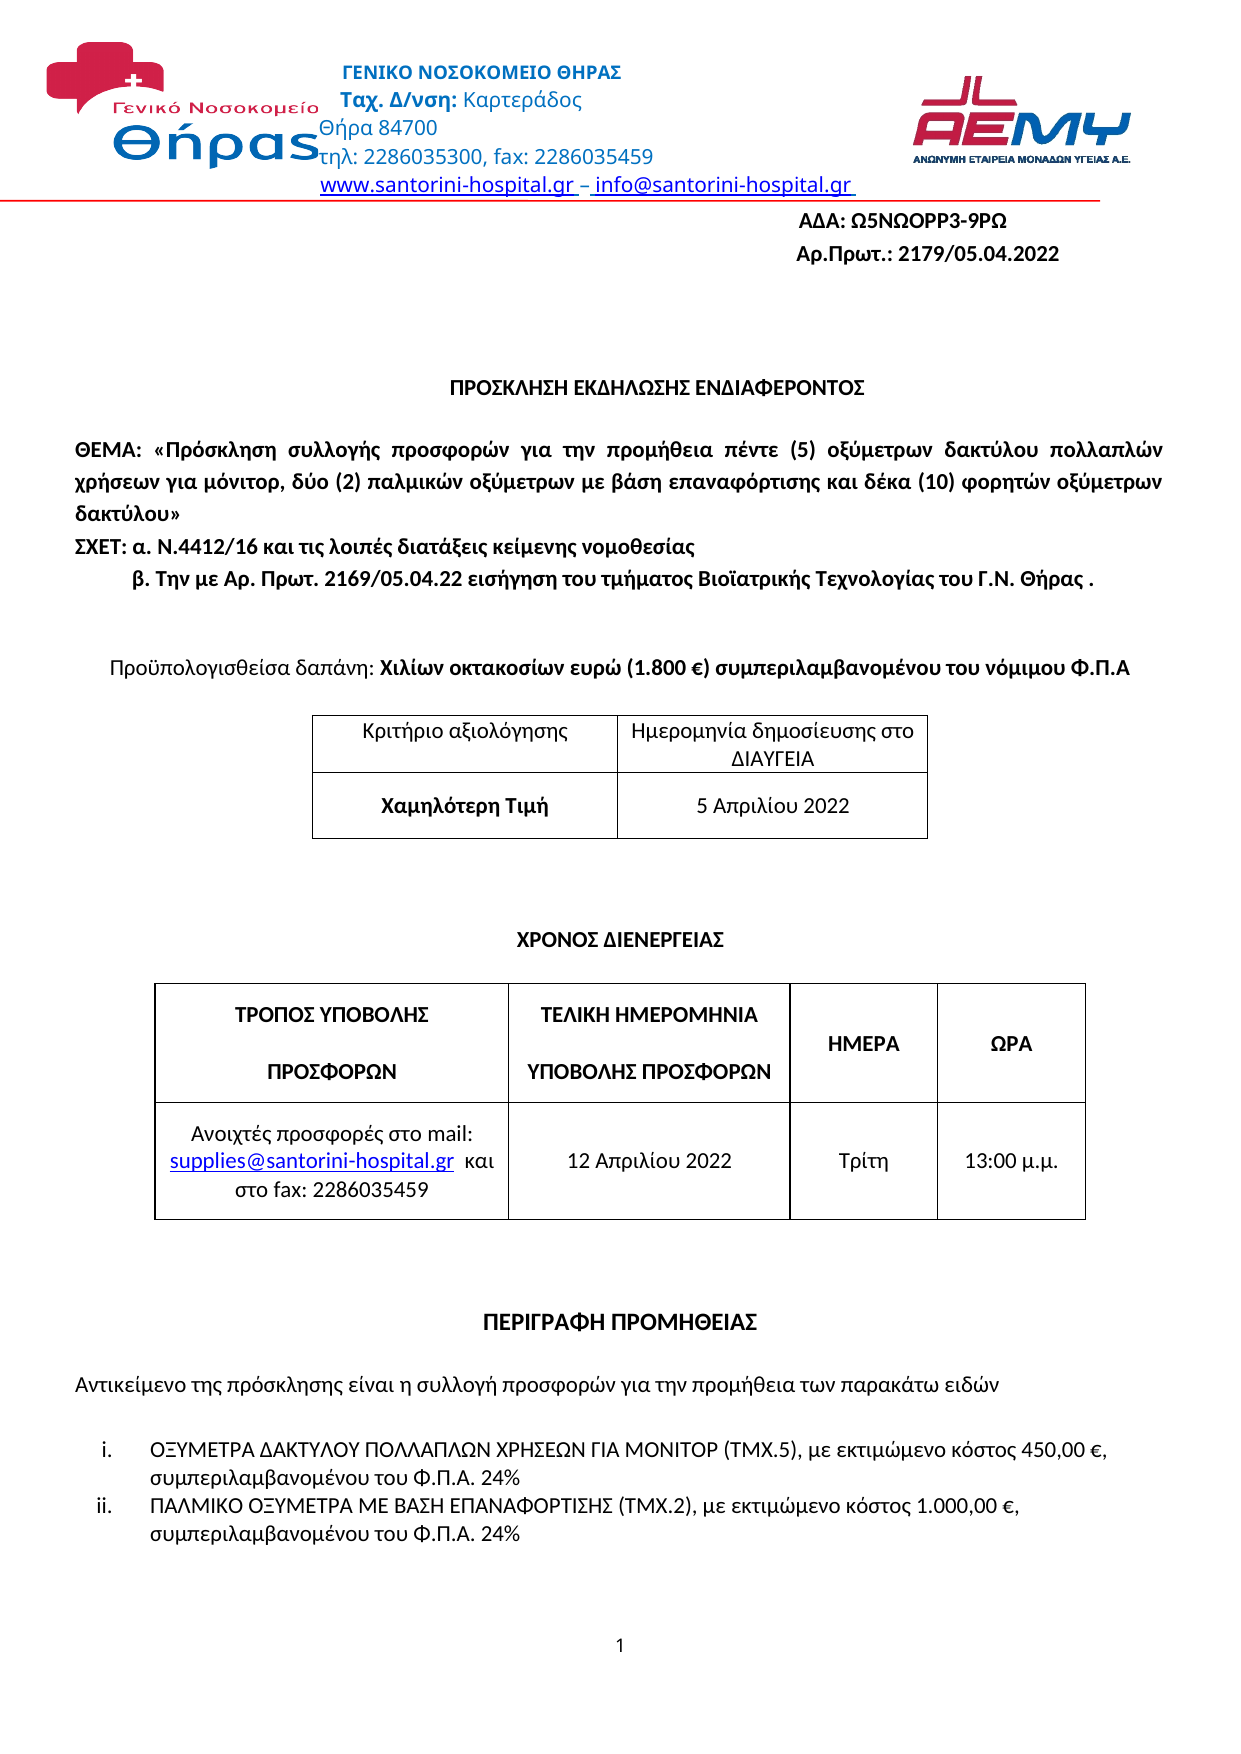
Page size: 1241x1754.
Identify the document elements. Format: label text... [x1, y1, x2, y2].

table_cell Χαμηλότερη Τιμή [313, 773, 617, 838]
list ΟΞΥΜΕΤΡΑ ΔΑΚΤΥΛΟΥ ΠΟΛΛΑΠΛΩΝ ΧΡΗΣΕΩΝ ΓΙΑ ΜΟΝΙΤΟΡ (ΤΜΧ.5), με εκτιμώμενο κόστος 450,00 €, συμπεριλαμβανομένου του Φ.Π.Α. 24% [112, 1436, 1165, 1492]
list Αρ.Πρωτ.: 2179/05.04.2022 [750, 235, 1166, 268]
text ΠΕΡΙΓΡΑΦΗ ΠΡΟΜΗΘΕΙΑΣ [75, 1306, 1165, 1336]
table_cell 12 Απριλίου 2022 [509, 1103, 789, 1218]
list ΑΔΑ: Ω5ΝΩΟΡΡ3-9ΡΩ [675, 202, 1166, 235]
table_header ΤΕΛΙΚΗ ΗΜΕΡΟΜΗΝΙΑ ΥΠΟΒΟΛΗΣ ΠΡΟΣΦΟΡΩΝ [509, 984, 789, 1102]
list ΘΕΜΑ: «Πρόσκληση συλλογής προσφορών για την προμήθεια πέντε (5) οξύμετρων δακτύλου πολλαπλών χρήσεων για μόνιτορ, δύο (2) παλμικών οξύμετρων με βάση επαναφόρτισης και δέκα (10) φορητών οξύμετρων δακτύλου» [75, 435, 1165, 528]
table_header ΩΡΑ [938, 984, 1085, 1102]
table_cell Ανοιχτές προσφορές στο mail: supplies@santorini-hospital.gr και στο fax: 2286035459 [156, 1103, 508, 1218]
table_header ΗΜΕΡΑ [791, 984, 937, 1102]
list ΠΑΛΜΙΚΟ ΟΞΥΜΕΤΡΑ ΜΕ ΒΑΣΗ ΕΠΑΝΑΦΟΡΤΙΣΗΣ (ΤΜΧ.2), με εκτιμώμενο κόστος 1.000,00 €, συμπεριλαμβανομένου του Φ.Π.Α. 24% [112, 1492, 1165, 1548]
table_header ΤΡΟΠΟΣ ΥΠΟΒΟΛΗΣ ΠΡΟΣΦΟΡΩΝ [156, 984, 508, 1102]
table_cell 13:00 μ.μ. [938, 1103, 1085, 1218]
list β. Την με Αρ. Πρωτ. 2169/05.04.22 εισήγηση του τμήματος Βιοϊατρικής Τεχνολογίας του Γ.Ν. Θήρας . [75, 564, 1165, 592]
text ΧΡΟΝΟΣ ΔΙΕΝΕΡΓΕΙΑΣ [75, 926, 1165, 954]
list ΠΡΟΣΚΛΗΣΗ ΕΚΔΗΛΩΣΗΣ ΕΝΔΙΑΦΕΡΟΝΤΟΣ [149, 368, 1165, 402]
table_header Κριτήριο αξιολόγησης [313, 716, 617, 772]
text Προϋπολογισθείσα δαπάνη: Χιλίων οκτακοσίων ευρώ (1.800 €) συμπεριλαμβανομένου του νόμιμου Φ.Π.Α [75, 653, 1165, 681]
list ΣΧΕΤ: α. Ν.4412/16 και τις λοιπές διατάξεις κείμενης νομοθεσίας [75, 532, 1165, 560]
picture [46, 42, 319, 169]
text Αντικείμενο της πρόσκλησης είναι η συλλογή προσφορών για την προμήθεια των παρακάτω ειδών [75, 1370, 1165, 1398]
table_cell 5 Απριλίου 2022 [618, 773, 927, 838]
picture [903, 53, 1145, 183]
table_header Ημερομηνία δημοσίευσης στο ΔΙΑΥΓΕΙΑ [618, 716, 927, 772]
table_cell Τρίτη [791, 1103, 937, 1218]
